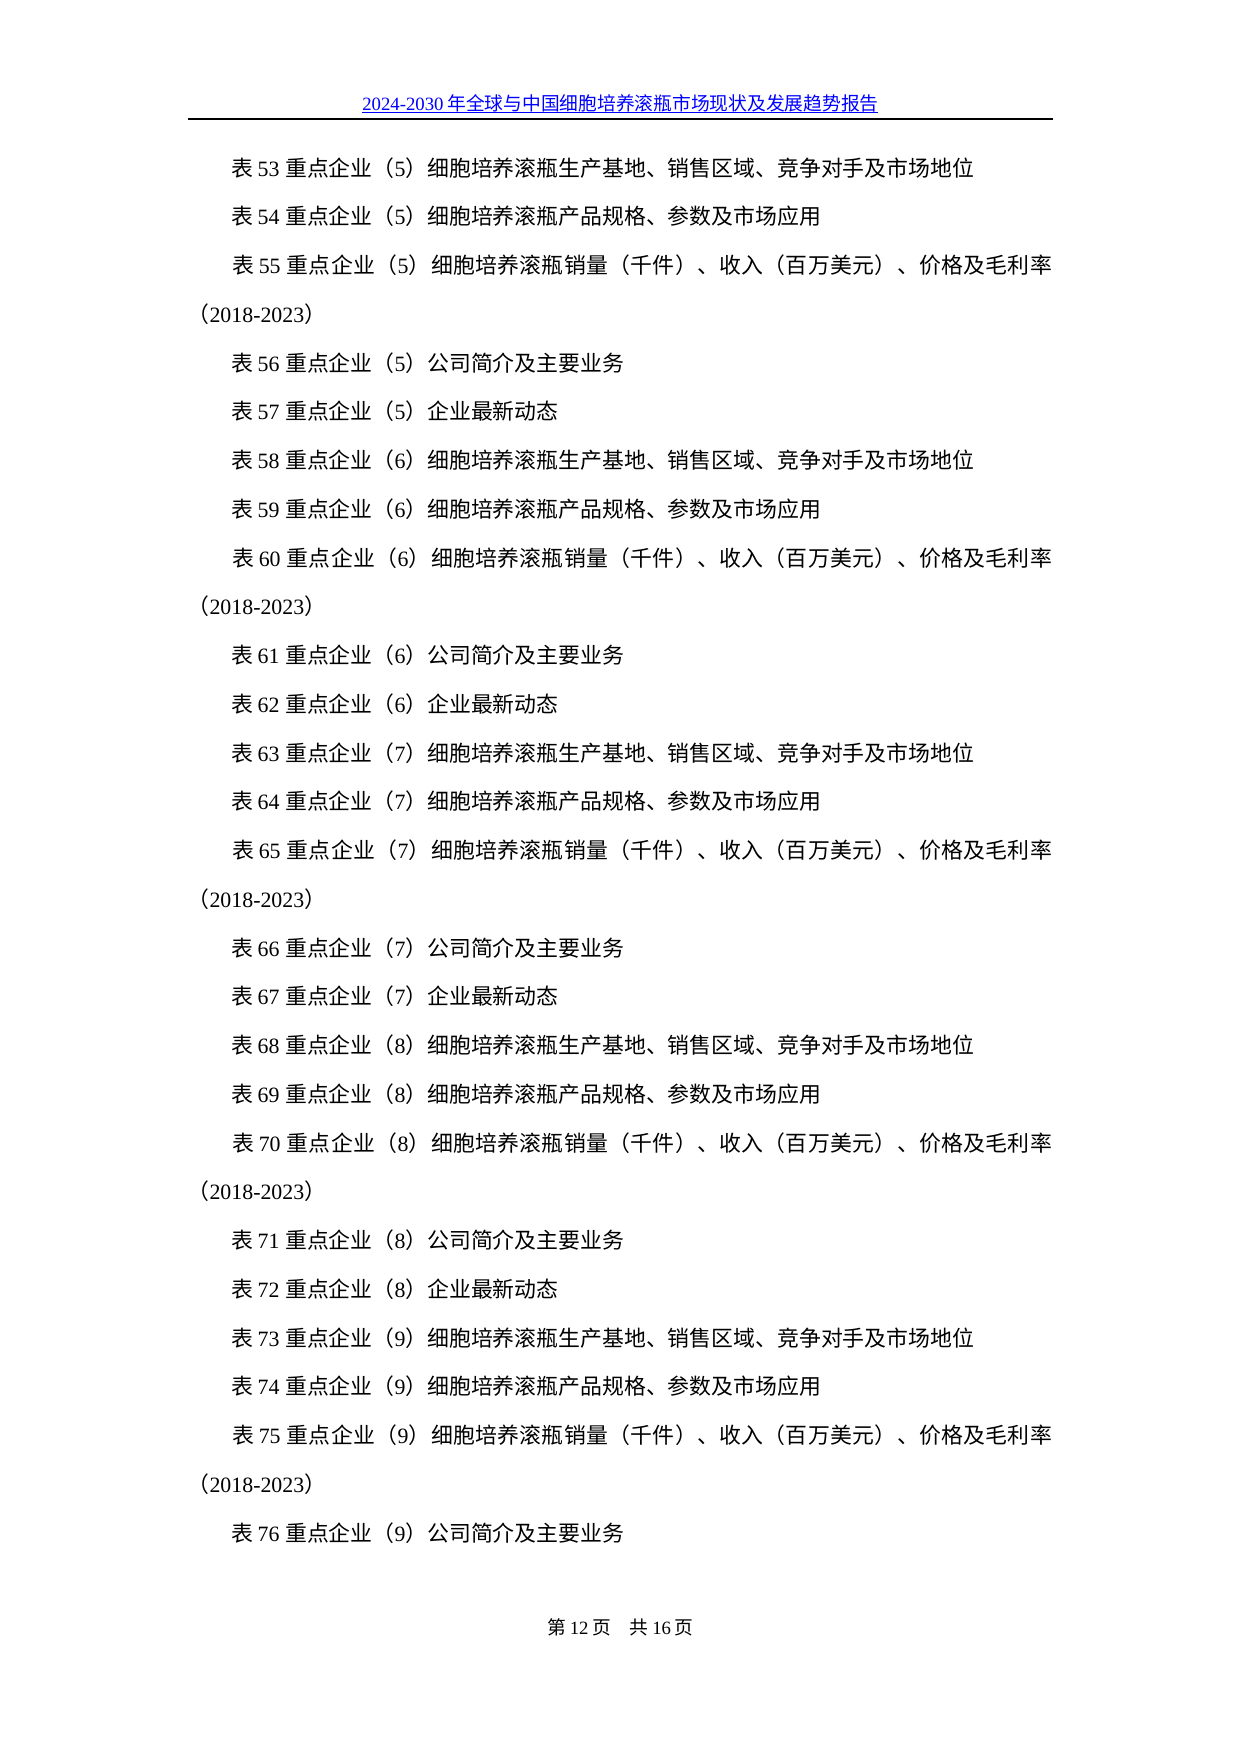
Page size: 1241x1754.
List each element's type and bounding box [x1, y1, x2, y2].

text [187, 150, 1053, 1548]
